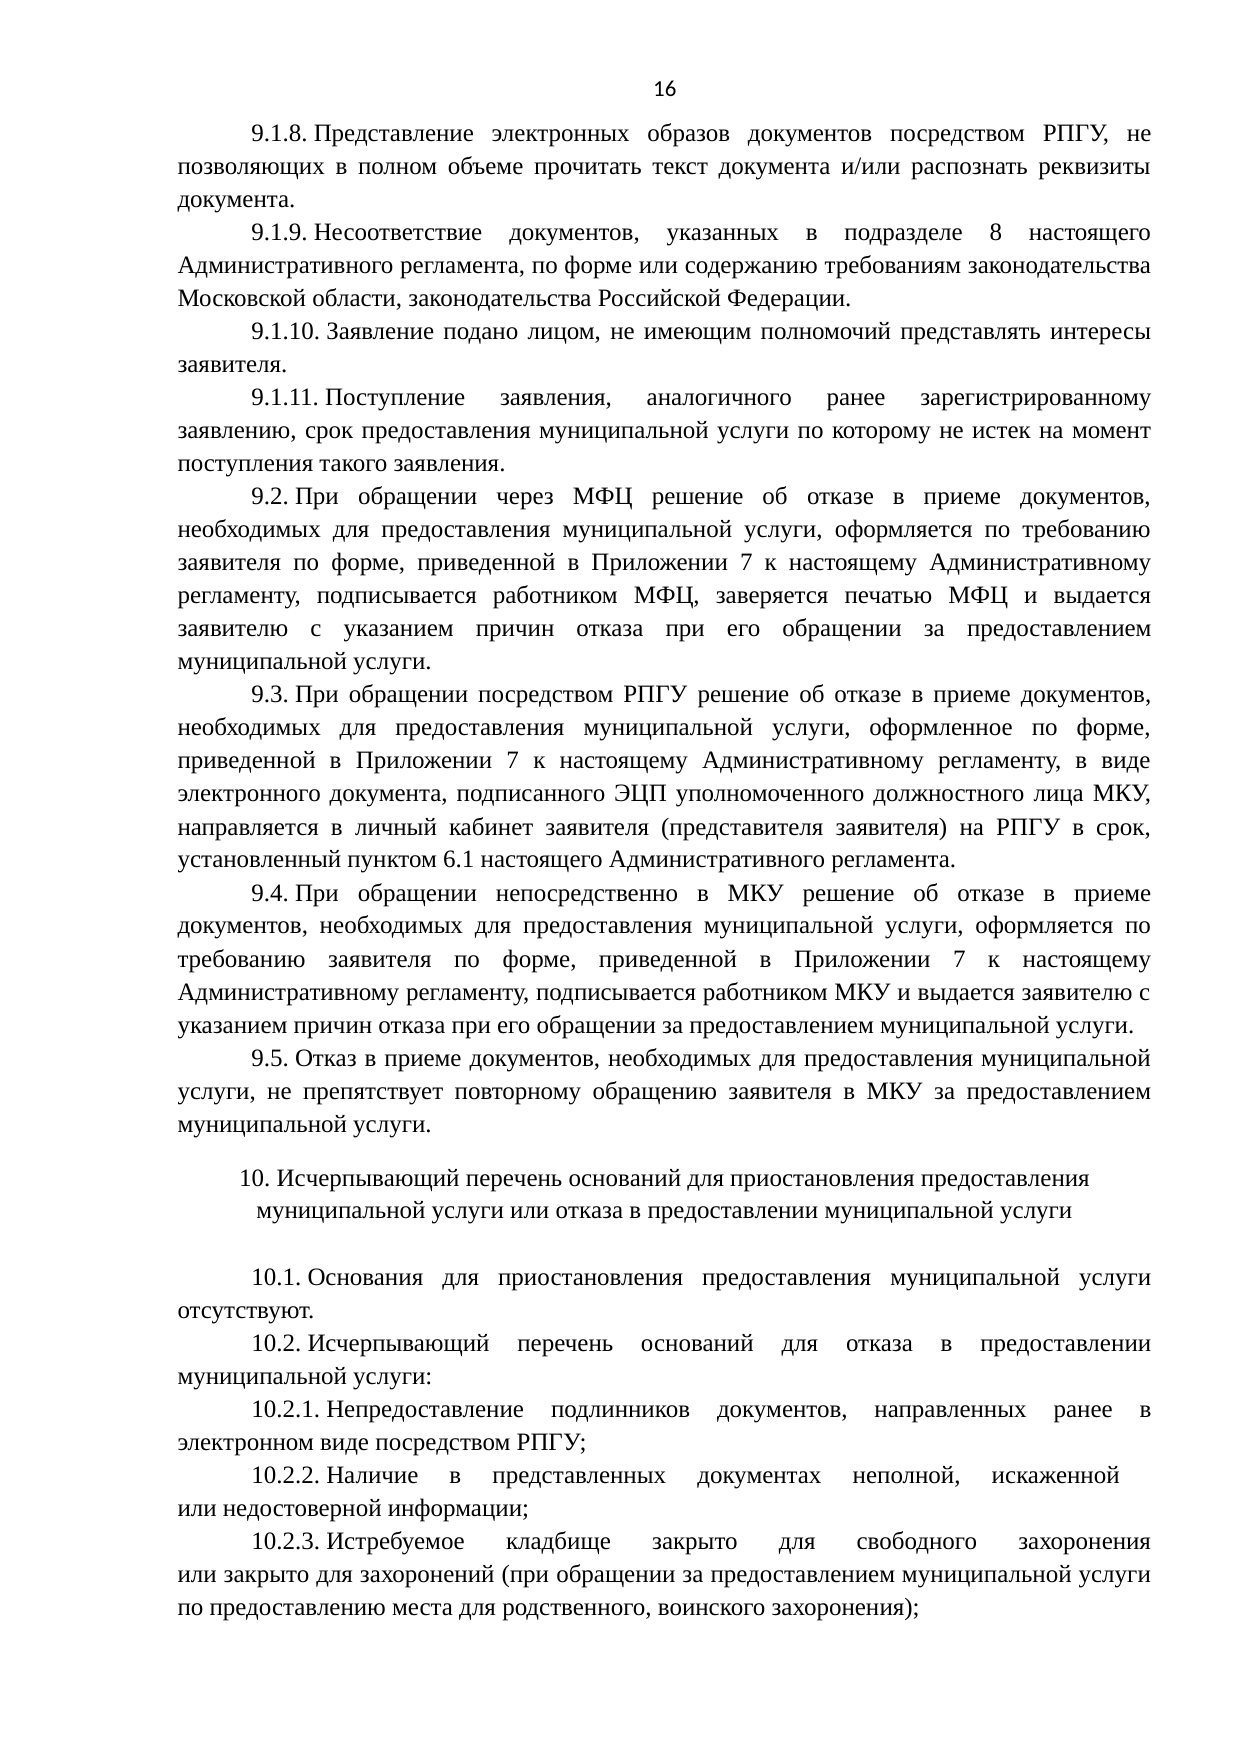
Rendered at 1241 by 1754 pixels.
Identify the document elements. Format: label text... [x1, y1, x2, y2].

text 10.1. Основания для приостановления предоставления муниципальной услуги отсутствуют. [177, 1262, 1152, 1323]
text 9.1.9. Несоответствие документов, указанных в подразделе 8 настоящего Административного регламента, по форме или содержанию требованиям законодательства Московской области, законодательства Российской Федерации. [177, 217, 1152, 312]
text 10.2.2. Наличие в представленных документах неполной, искаженной или недостоверной информации; [177, 1460, 1152, 1522]
text 9.1.11. Поступление заявления, аналогичного ранее зарегистрированному заявлению, срок предоставления муниципальной услуги по которому не истек на момент поступления такого заявления. [177, 382, 1152, 477]
text 10.2.1. Непредоставление подлинников документов, направленных ранее в электронном виде посредством РПГУ; [177, 1394, 1152, 1456]
text 9.2. При обращении через МФЦ решение об отказе в приеме документов, необходимых для предоставления муниципальной услуги, оформляется по требованию заявителя по форме, приведенной в Приложении 7 к настоящему Административному регламенту, подписывается работником МФЦ, заверяется печатью МФЦ и выдается заявителю с указанием причин отказа при его обращении за предоставлением муниципальной услуги. [177, 481, 1152, 675]
text 10.2.3. Истребуемое кладбище закрыто для свободного захоронения или закрыто для захоронений (при обращении за предоставлением муниципальной услуги по предоставлению места для родственного, воинского захоронения); [177, 1526, 1152, 1621]
text 9.1.10. Заявление подано лицом, не имеющим полномочий представлять интересы заявителя. [177, 316, 1152, 378]
text 9.1.8. Представление электронных образов документов посредством РПГУ, не позволяющих в полном объеме прочитать текст документа и/или распознать реквизиты документа. [177, 118, 1152, 213]
text 9.4. При обращении непосредственно в МКУ решение об отказе в приеме документов, необходимых для предоставления муниципальной услуги, оформляется по требованию заявителя по форме, приведенной в Приложении 7 к настоящему Административному регламенту, подписывается работником МКУ и выдается заявителю с указанием причин отказа при его обращении за предоставлением муниципальной услуги. [177, 878, 1152, 1038]
subtitle 10. Исчерпывающий перечень оснований для приостановления предоставления муниципальной услуги или отказа в предоставлении муниципальной услуги [177, 1163, 1152, 1224]
text 10.2. Исчерпывающий перечень оснований для отказа в предоставлении муниципальной услуги: [177, 1328, 1152, 1389]
text 9.5. Отказ в приеме документов, необходимых для предоставления муниципальной услуги, не препятствует повторному обращению заявителя в МКУ за предоставлением муниципальной услуги. [177, 1043, 1152, 1137]
text 9.3. При обращении посредством РПГУ решение об отказе в приеме документов, необходимых для предоставления муниципальной услуги, оформленное по форме, приведенной в Приложении 7 к настоящему Административному регламенту, в виде электронного документа, подписанного ЭЦП уполномоченного должностного лица МКУ, направляется в личный кабинет заявителя (представителя заявителя) на РПГУ в срок, установленный пунктом 6.1 настоящего Административного регламента. [177, 679, 1152, 873]
